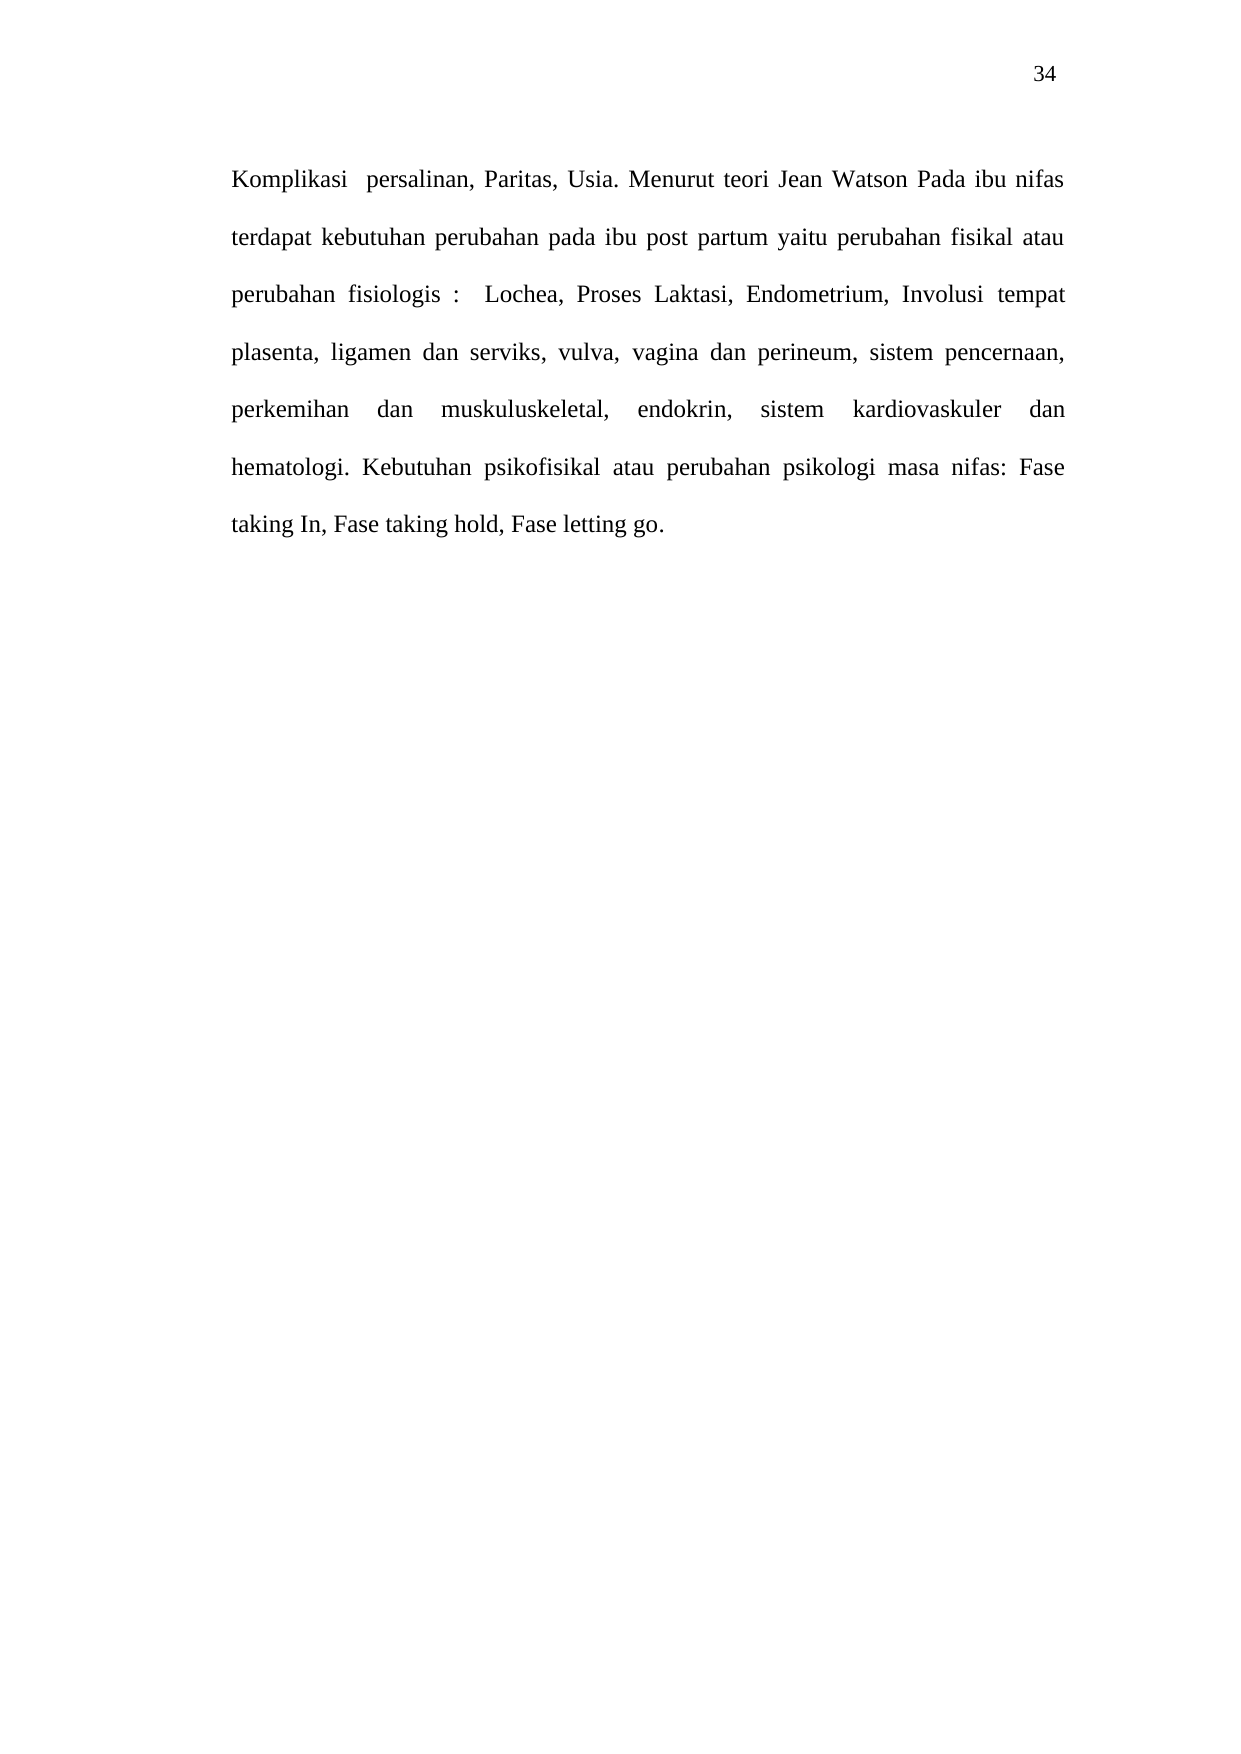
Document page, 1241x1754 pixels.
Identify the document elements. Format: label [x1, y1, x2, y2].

subtitle [231, 164, 1065, 538]
